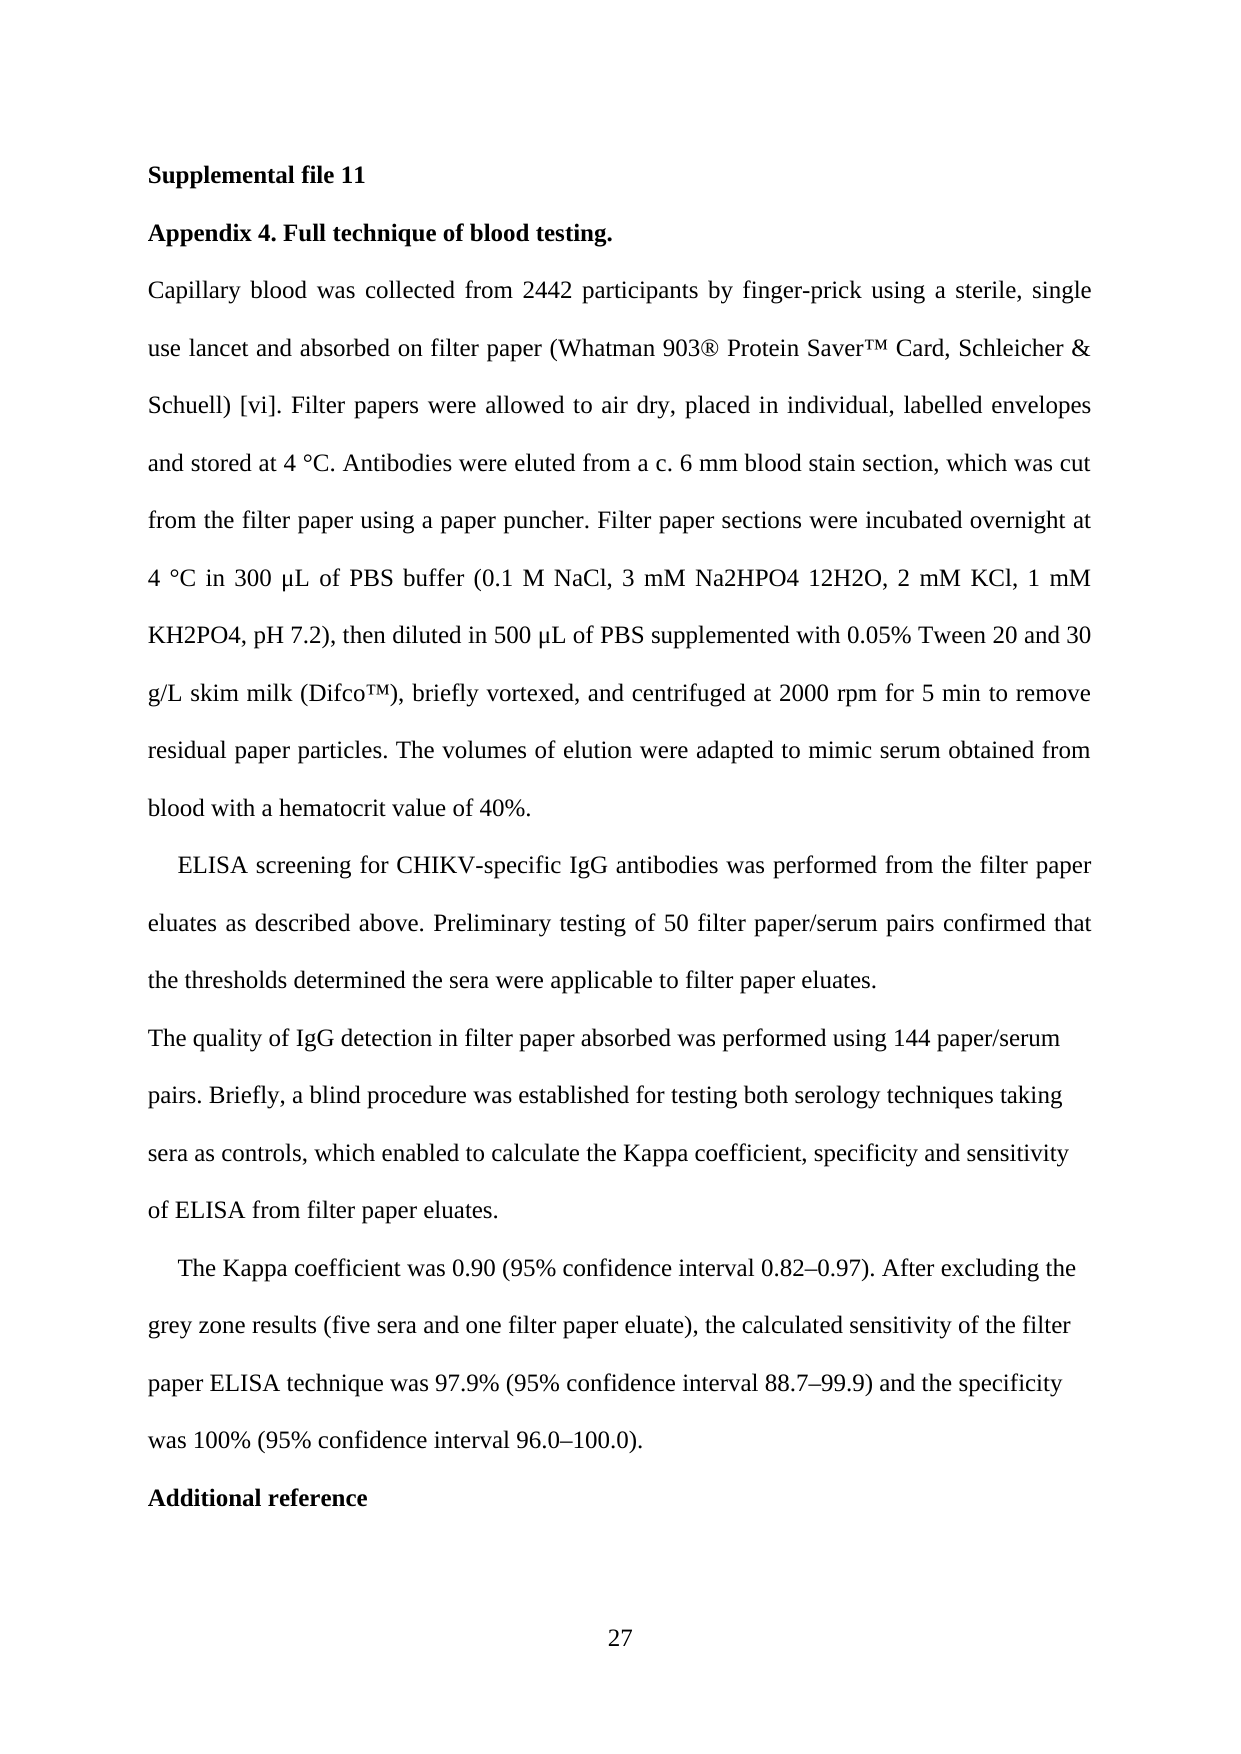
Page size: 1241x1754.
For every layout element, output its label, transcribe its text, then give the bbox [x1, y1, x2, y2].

text ELISA screening for CHIKV-specific IgG antibodies was performed from the filter paper eluates as described above. Preliminary testing of 50 filter paper/serum pairs confirmed that the thresholds determined the sera were applicable to filter paper eluates. [148, 850, 1092, 994]
text Capillary blood was collected from 2442 participants by finger-prick using a sterile, single use lancet and absorbed on filter paper (Whatman 903® Protein Saver™ Card, Schleicher & Schuell) [vi]. Filter papers were allowed to air dry, placed in individual, labelled envelopes and stored at 4 °C. Antibodies were eluted from a c. 6 mm blood stain section, which was cut from the filter paper using a paper puncher. Filter paper sections were incubated overnight at 4 °C in 300 μL of PBS buffer (0.1 M NaCl, 3 mM Na2HPO4 12H2O, 2 mM KCl, 1 mM KH2PO4, pH 7.2), then diluted in 500 μL of PBS supplemented with 0.05% Tween 20 and 30 g/L skim milk (Difco™), briefly vortexed, and centrifuged at 2000 rpm for 5 min to remove residual paper particles. The volumes of elution were adapted to mimic serum obtained from blood with a hematocrit value of 40%. [148, 275, 1092, 821]
text Appendix 4. Full technique of blood testing. [148, 218, 1092, 246]
text Supplemental file 11 [148, 160, 1092, 189]
text The quality of IgG detection in filter paper absorbed was performed using 144 paper/serum pairs. Briefly, a blind procedure was established for testing both serology techniques taking sera as controls, which enabled to calculate the Kappa coefficient, specificity and sensitivity of ELISA from filter paper eluates. [148, 1023, 1092, 1224]
text Additional reference [148, 1483, 1092, 1511]
text The Kappa coefficient was 0.90 (95% confidence interval 0.82–0.97). After excluding the grey zone results (five sera and one filter paper eluate), the calculated sensitivity of the filter paper ELISA technique was 97.9% (95% confidence interval 88.7–99.9) and the specificity was 100% (95% confidence interval 96.0–100.0). [148, 1253, 1092, 1454]
